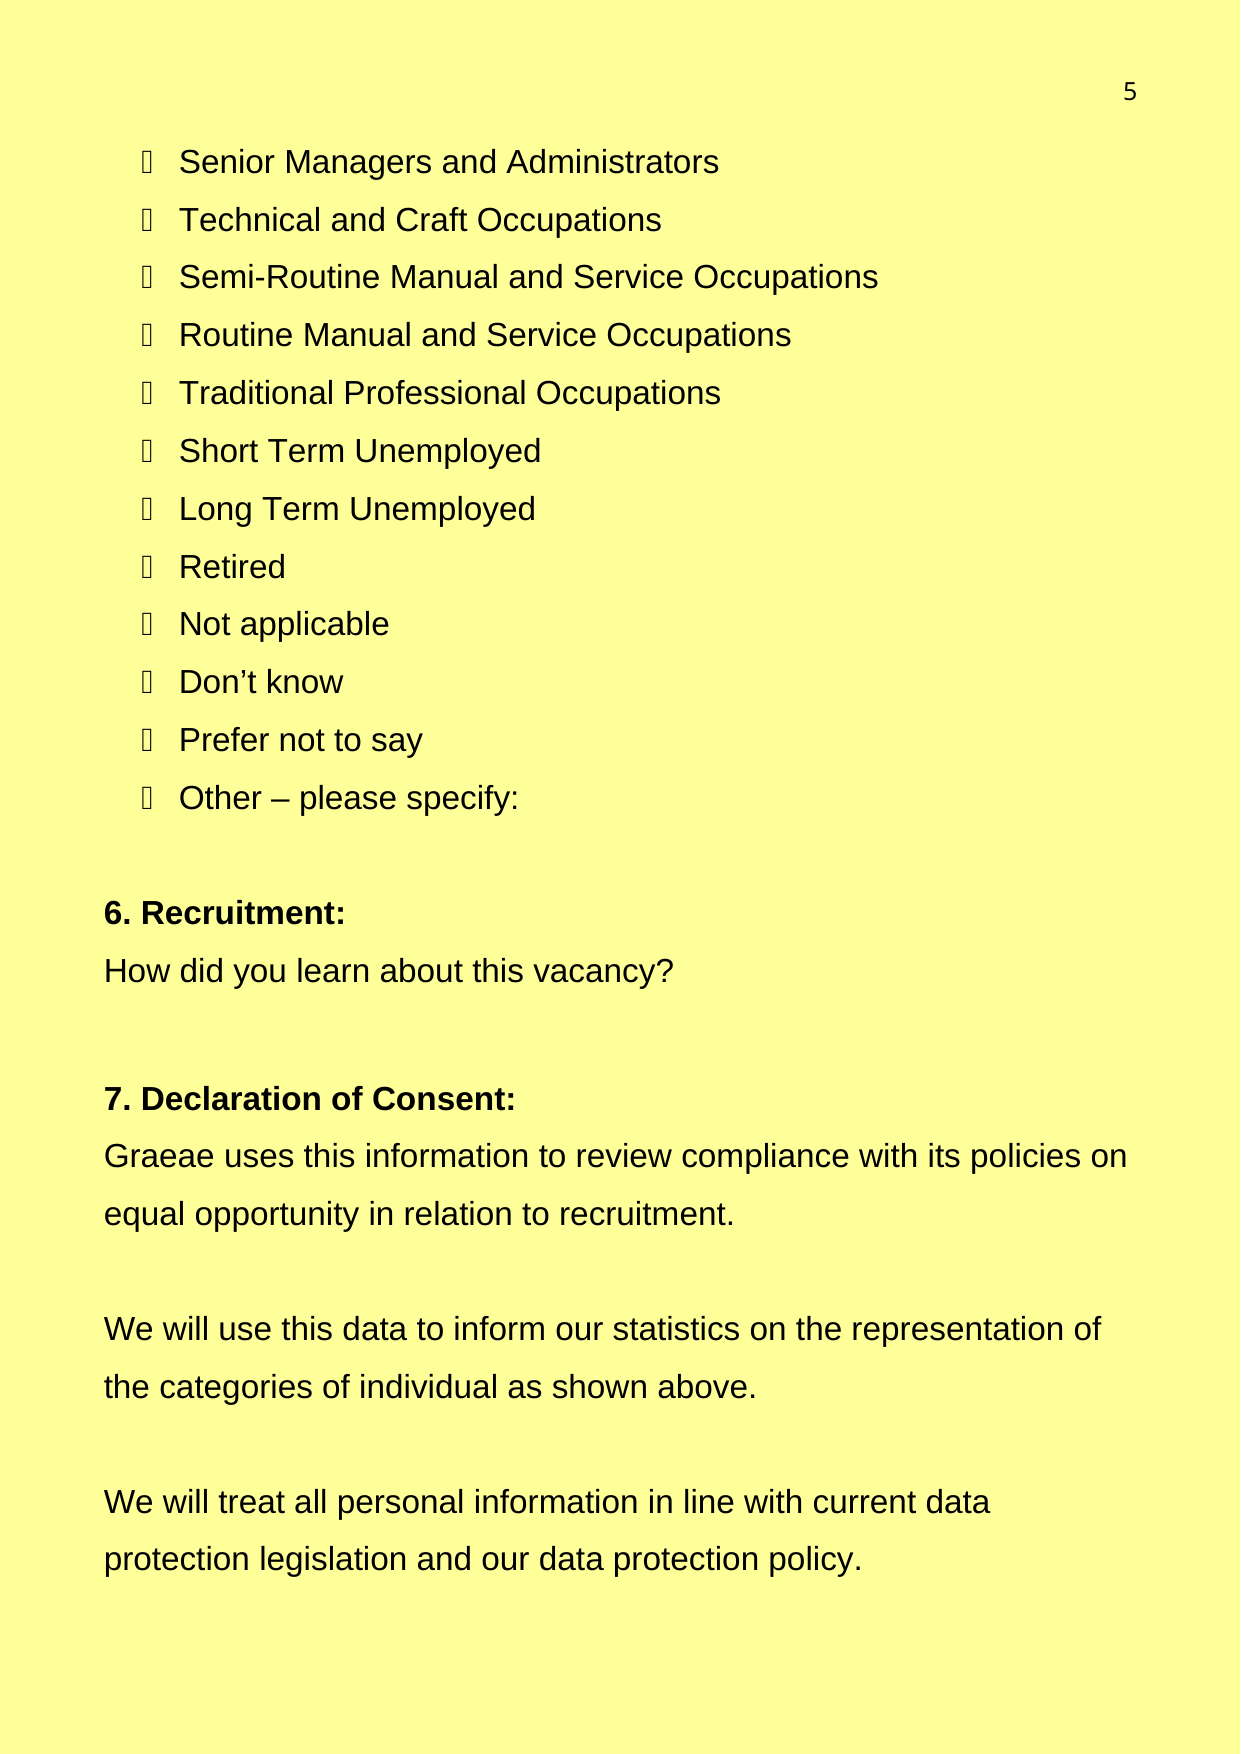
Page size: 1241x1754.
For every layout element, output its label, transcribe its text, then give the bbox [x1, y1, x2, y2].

list Short Term Unemployed [141, 431, 1137, 469]
text Graeae uses this information to review compliance with its policies on equal opportunity in relation to recruitment. [103, 1136, 1137, 1232]
list Retired [141, 547, 1137, 585]
text 6. Recruitment: [103, 893, 1137, 932]
list Routine Manual and Service Occupations [141, 315, 1137, 354]
text We will use this data to inform our statistics on the representation of the categories of individual as shown above. [103, 1309, 1137, 1405]
text How did you learn about this vacancy? [103, 951, 1137, 989]
text 7. Declaration of Consent: [103, 1079, 1137, 1117]
list Senior Managers and Administrators [141, 142, 1137, 181]
list Don’t know [141, 662, 1137, 701]
list Long Term Unemployed [141, 489, 1137, 527]
list Traditional Professional Occupations [141, 373, 1137, 412]
list Technical and Craft Occupations [141, 200, 1137, 238]
list Not applicable [141, 604, 1137, 643]
list Other – please specify: [141, 778, 1137, 816]
list Prefer not to say [141, 720, 1137, 759]
text We will treat all personal information in line with current data protection legislation and our data protection policy. [103, 1482, 1137, 1578]
list Semi-Routine Manual and Service Occupations [141, 258, 1137, 296]
